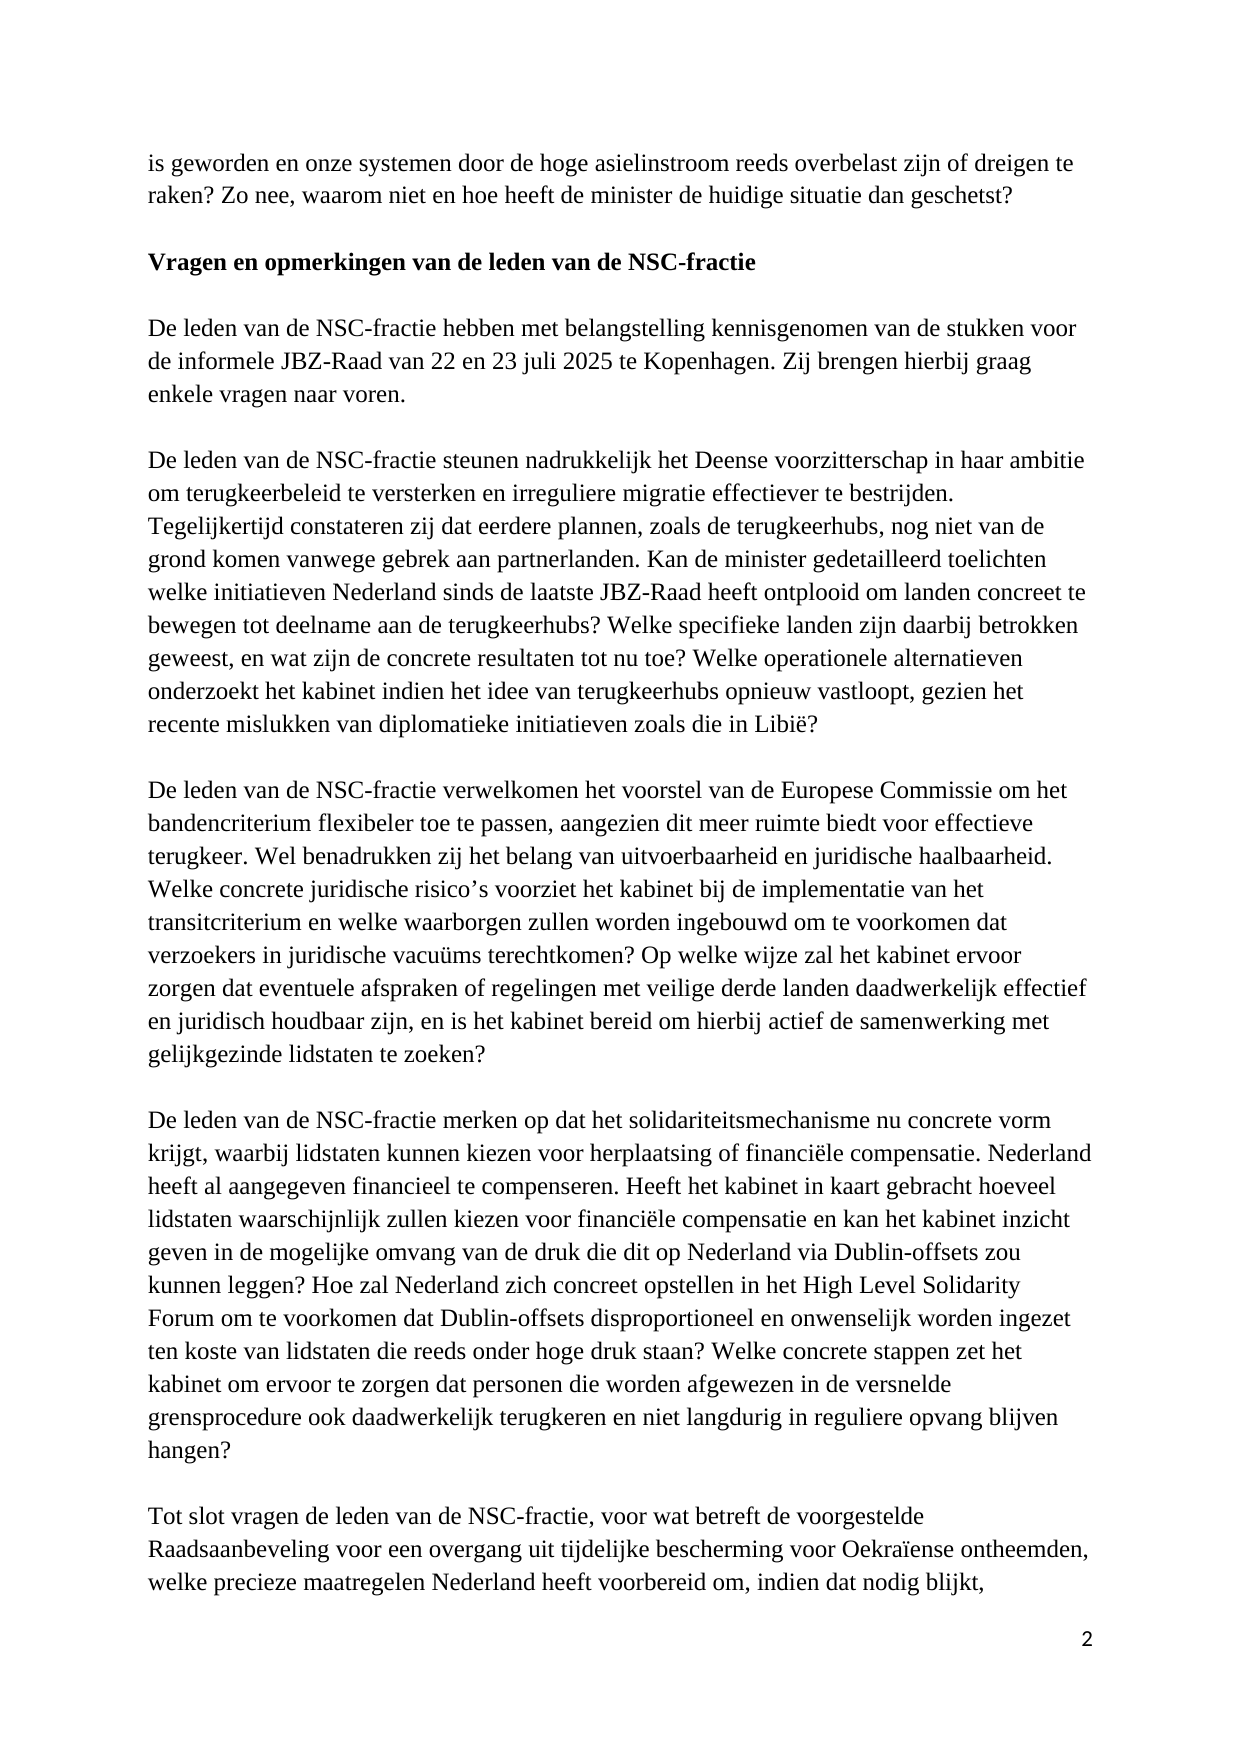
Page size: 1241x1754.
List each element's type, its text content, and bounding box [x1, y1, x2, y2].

text Vragen en opmerkingen van de leden van de NSC-fractie [148, 247, 1093, 275]
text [148, 148, 1093, 209]
text De leden van de NSC-fractie verwelkomen het voorstel van de Europese Commissie om het bandencriterium flexibeler toe te passen, aangezien dit meer ruimte biedt voor effectieve terugkeer. Wel benadrukken zij het belang van uitvoerbaarheid en juridische haalbaarheid. Welke concrete juridische risico’s voorziet het kabinet bij de implementatie van het transitcriterium en welke waarborgen zullen worden ingebouwd om te voorkomen dat verzoekers in juridische vacuüms terechtkomen? Op welke wijze zal het kabinet ervoor zorgen dat eventuele afspraken of regelingen met veilige derde landen daadwerkelijk effectief en juridisch houdbaar zijn, en is het kabinet bereid om hierbij actief de samenwerking met gelijkgezinde lidstaten te zoeken? [148, 775, 1093, 1068]
text De leden van de NSC-fractie hebben met belangstelling kennisgenomen van de stukken voor de informele JBZ-Raad van 22 en 23 juli 2025 te Kopenhagen. Zij brengen hierbij graag enkele vragen naar voren. [148, 313, 1093, 407]
text De leden van de NSC-fractie merken op dat het solidariteitsmechanisme nu concrete vorm krijgt, waarbij lidstaten kunnen kiezen voor herplaatsing of financiële compensatie. Nederland heeft al aangegeven financieel te compenseren. Heeft het kabinet in kaart gebracht hoeveel lidstaten waarschijnlijk zullen kiezen voor financiële compensatie en kan het kabinet inzicht geven in de mogelijke omvang van de druk die dit op Nederland via Dublin-offsets zou kunnen leggen? Hoe zal Nederland zich concreet opstellen in het High Level Solidarity Forum om te voorkomen dat Dublin-offsets disproportioneel en onwenselijk worden ingezet ten koste van lidstaten die reeds onder hoge druk staan? Welke concrete stappen zet het kabinet om ervoor te zorgen dat personen die worden afgewezen in de versnelde grensprocedure ook daadwerkelijk terugkeren en niet langdurig in reguliere opvang blijven hangen? [148, 1105, 1093, 1464]
text De leden van de NSC-fractie steunen nadrukkelijk het Deense voorzitterschap in haar ambitie om terugkeerbeleid te versterken en irreguliere migratie effectiever te bestrijden. Tegelijkertijd constateren zij dat eerdere plannen, zoals de terugkeerhubs, nog niet van de grond komen vanwege gebrek aan partnerlanden. Kan de minister gedetailleerd toelichten welke initiatieven Nederland sinds de laatste JBZ-Raad heeft ontplooid om landen concreet te bewegen tot deelname aan de terugkeerhubs? Welke specifieke landen zijn daarbij betrokken geweest, en wat zijn de concrete resultaten tot nu toe? Welke operationele alternatieven onderzoekt het kabinet indien het idee van terugkeerhubs opnieuw vastloopt, gezien het recente mislukken van diplomatieke initiatieven zoals die in Libië? [148, 445, 1093, 738]
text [148, 1501, 1093, 1596]
